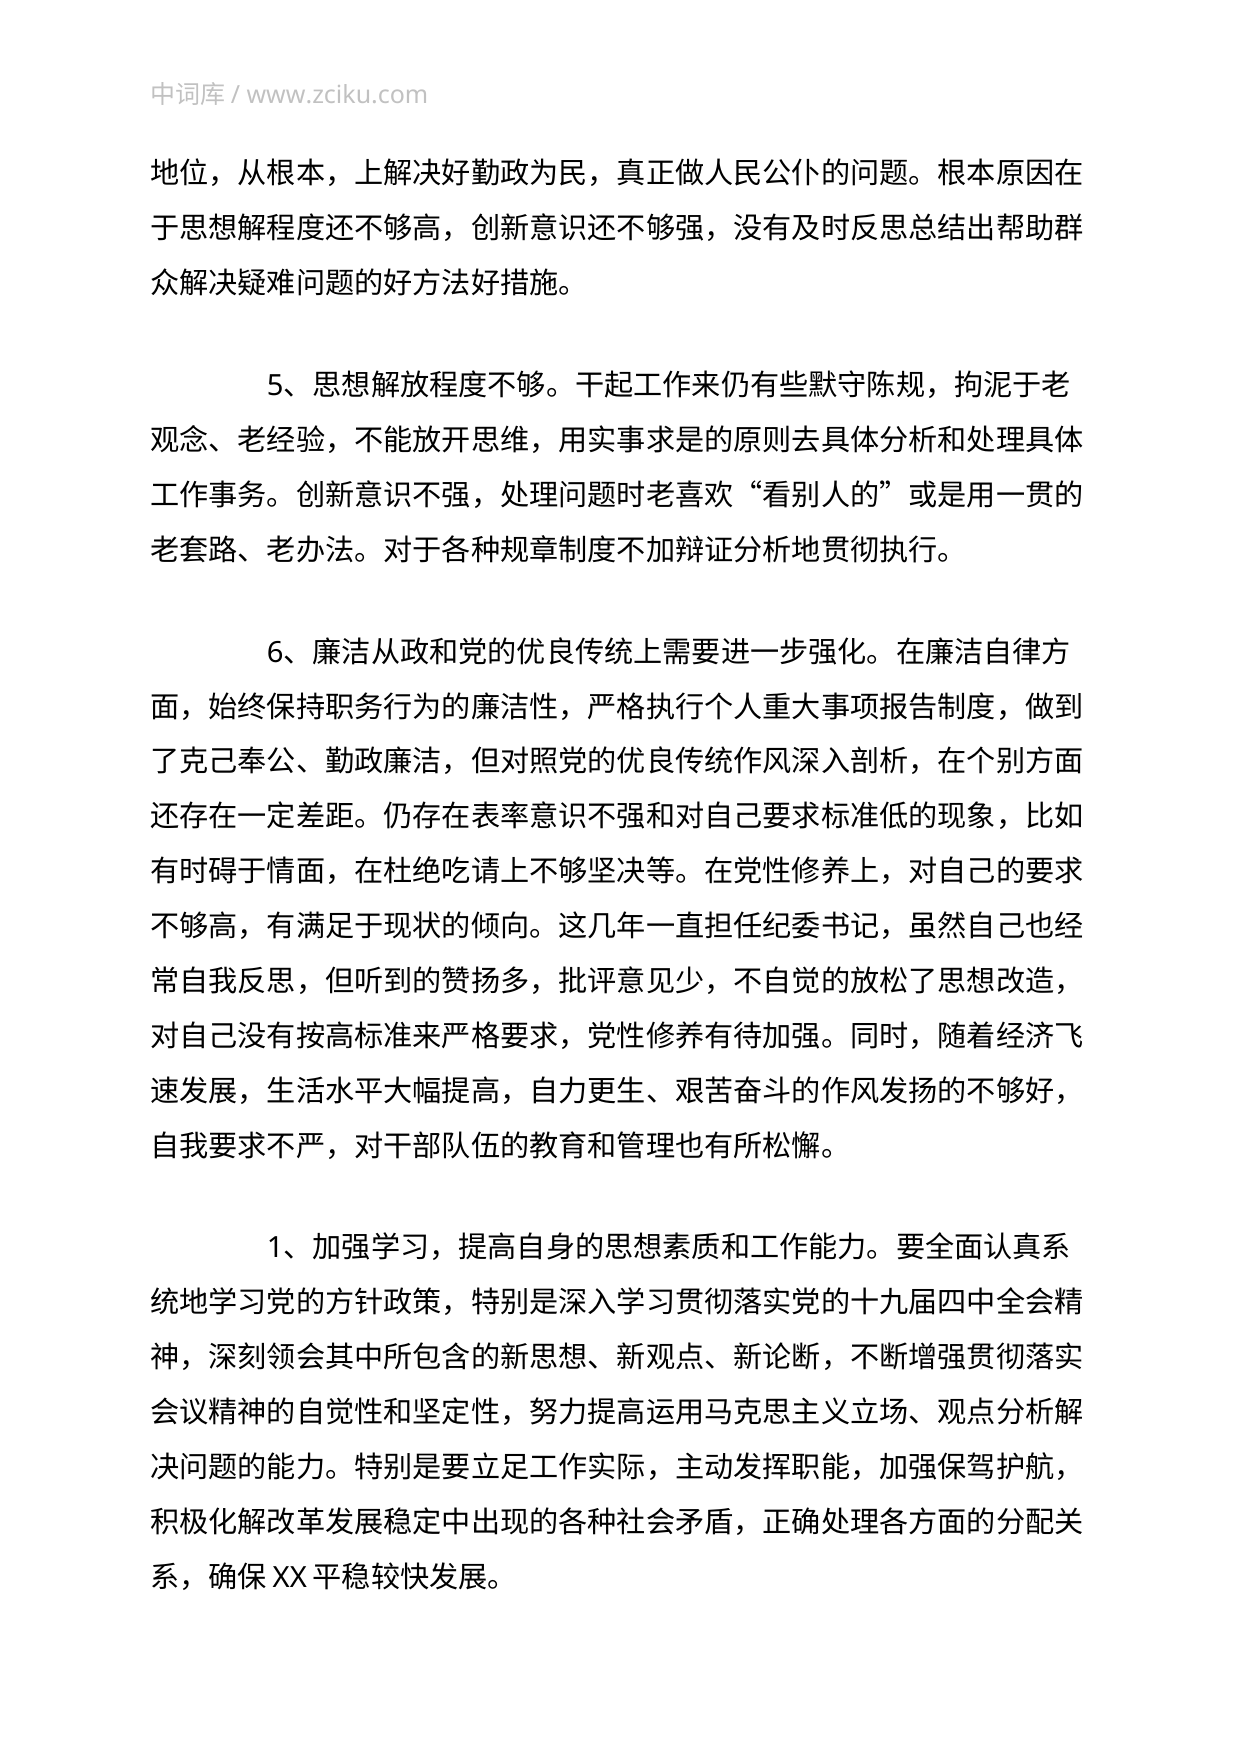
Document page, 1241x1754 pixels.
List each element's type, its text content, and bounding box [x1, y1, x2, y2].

text 5、思想解放程度不够。干起工作来仍有些默守陈规，拘泥于老观念、老经验，不能放开思维，用实事求是的原则去具体分析和处理具体工作事务。创新意识不强，处理问题时老喜欢“看别人的”或是用一贯的老套路、老办法。对于各种规章制度不加辩证分析地贯彻执行。 [150, 362, 1090, 569]
text 1、加强学习，提高自身的思想素质和工作能力。要全面认真系统地学习党的方针政策，特别是深入学习贯彻落实党的十九届四中全会精神，深刻领会其中所包含的新思想、新观点、新论断，不断增强贯彻落实会议精神的自觉性和坚定性，努力提高运用马克思主义立场、观点分析解决问题的能力。特别是要立足工作实际，主动发挥职能，加强保驾护航，积极化解改革发展稳定中出现的各种社会矛盾，正确处理各方面的分配关系，确保XX平稳较快发展。 [150, 1224, 1090, 1596]
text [150, 150, 1090, 302]
text 6、廉洁从政和党的优良传统上需要进一步强化。在廉洁自律方面，始终保持职务行为的廉洁性，严格执行个人重大事项报告制度，做到了克己奉公、勤政廉洁，但对照党的优良传统作风深入剖析，在个别方面还存在一定差距。仍存在表率意识不强和对自己要求标准低的现象，比如有时碍于情面，在杜绝吃请上不够坚决等。在党性修养上，对自己的要求不够高，有满足于现状的倾向。这几年一直担任纪委书记，虽然自己也经常自我反思，但听到的赞扬多，批评意见少，不自觉的放松了思想改造，对自己没有按高标准来严格要求，党性修养有待加强。同时，随着经济飞速发展，生活水平大幅提高，自力更生、艰苦奋斗的作风发扬的不够好，自我要求不严，对干部队伍的教育和管理也有所松懈。 [150, 628, 1090, 1164]
